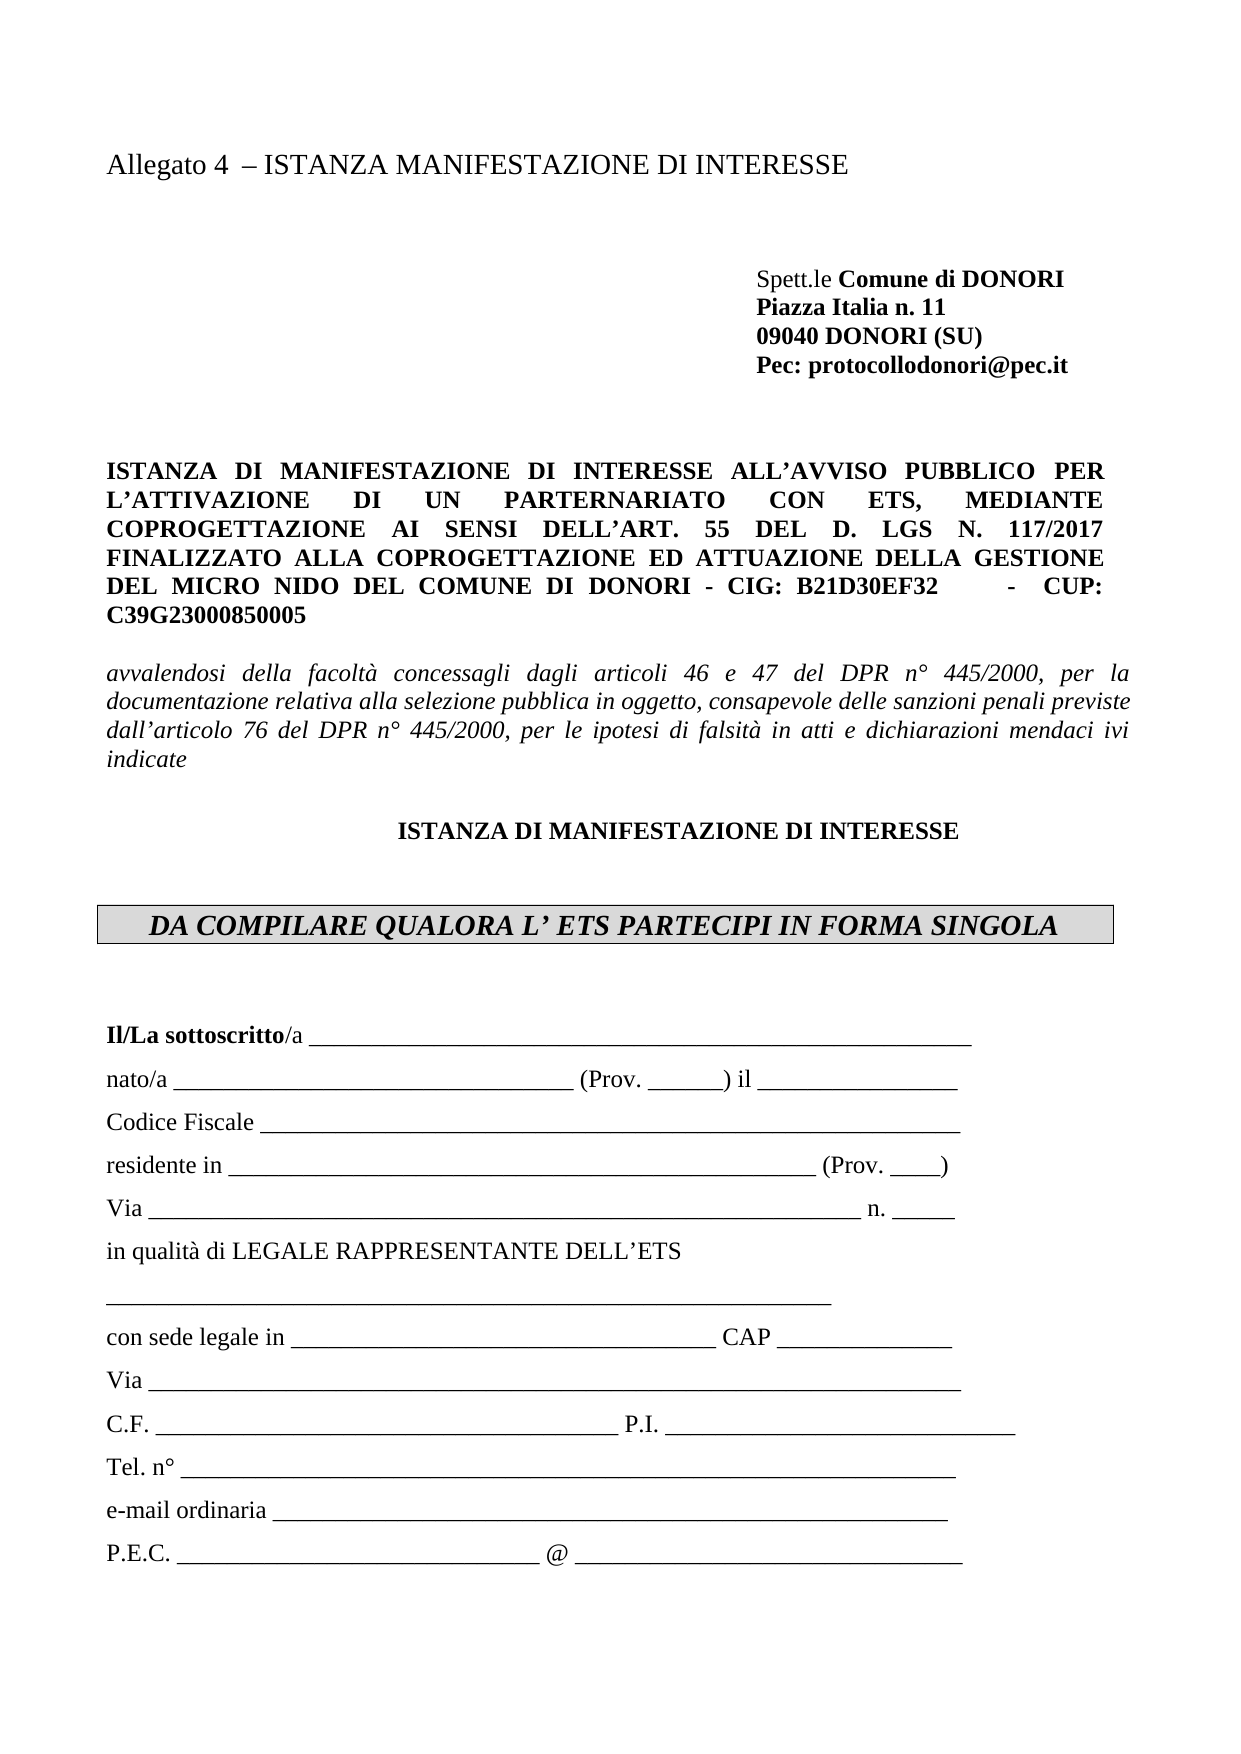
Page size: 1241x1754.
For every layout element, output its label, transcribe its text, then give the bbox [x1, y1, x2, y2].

text C.F. _____________________________________ P.I. ____________________________ [106, 1409, 1104, 1437]
text e-mail ordinaria ______________________________________________________ [106, 1495, 1104, 1524]
text con sede legale in __________________________________ CAP ______________ [106, 1322, 1104, 1351]
text Il/La sottoscritto/a _____________________________________________________ [106, 1021, 1104, 1049]
text Piazza Italia n. 11 [106, 292, 1104, 321]
text P.E.C. _____________________________ @ _______________________________ [106, 1538, 1104, 1567]
text Via _________________________________________________________________ [106, 1366, 1104, 1394]
text ISTANZA DI MANIFESTAZIONE DI INTERESSE ALL’AVVISO PUBBLICO PER L’ATTIVAZIONE DI UN PARTERNARIATO CON ETS, MEDIANTE COPROGETTAZIONE AI SENSI DELL’ART. 55 DEL D. LGS N. 117/2017 FINALIZZATO ALLA COPROGETTAZIONE ED ATTUAZIONE DELLA GESTIONE DEL MICRO NIDO DEL COMUNE DI DONORI - CIG: B21D30EF32 - CUP: C39G23000850005 [106, 456, 1104, 629]
text Codice Fiscale ________________________________________________________ [106, 1107, 1104, 1136]
text Tel. n° ______________________________________________________________ [106, 1452, 1104, 1481]
text avvalendosi della facoltà concessagli dagli articoli 46 e 47 del DPR n° 445/2000, per la documentazione relativa alla selezione pubblica in oggetto, consapevole delle sanzioni penali previste dall’articolo 76 del DPR n° 445/2000, per le ipotesi di falsità in atti e dichiarazioni mendaci ivi indicate [106, 658, 1134, 773]
text DA COMPILARE QUALORA L’ ETS PARTECIPI IN FORMA SINGOLA [98, 906, 1113, 943]
text residente in _______________________________________________ (Prov. ____) [106, 1150, 1104, 1179]
text nato/a ________________________________ (Prov. ______) il ________________ [106, 1064, 1104, 1092]
text ISTANZA DI MANIFESTAZIONE DI INTERESSE [253, 816, 1104, 844]
text 09040 DONORI (SU) [106, 321, 1104, 350]
text Via _________________________________________________________ n. _____ [106, 1193, 1104, 1222]
text Allegato 4 – ISTANZA MANIFESTAZIONE DI INTERESSE [106, 147, 1104, 180]
text in qualità di LEGALE RAPPRESENTANTE DELL’ETS __________________________________________________________ [106, 1236, 1104, 1308]
text Pec: protocollodonori@pec.it [106, 350, 1104, 379]
text Spett.le Comune di DONORI [106, 264, 1104, 292]
